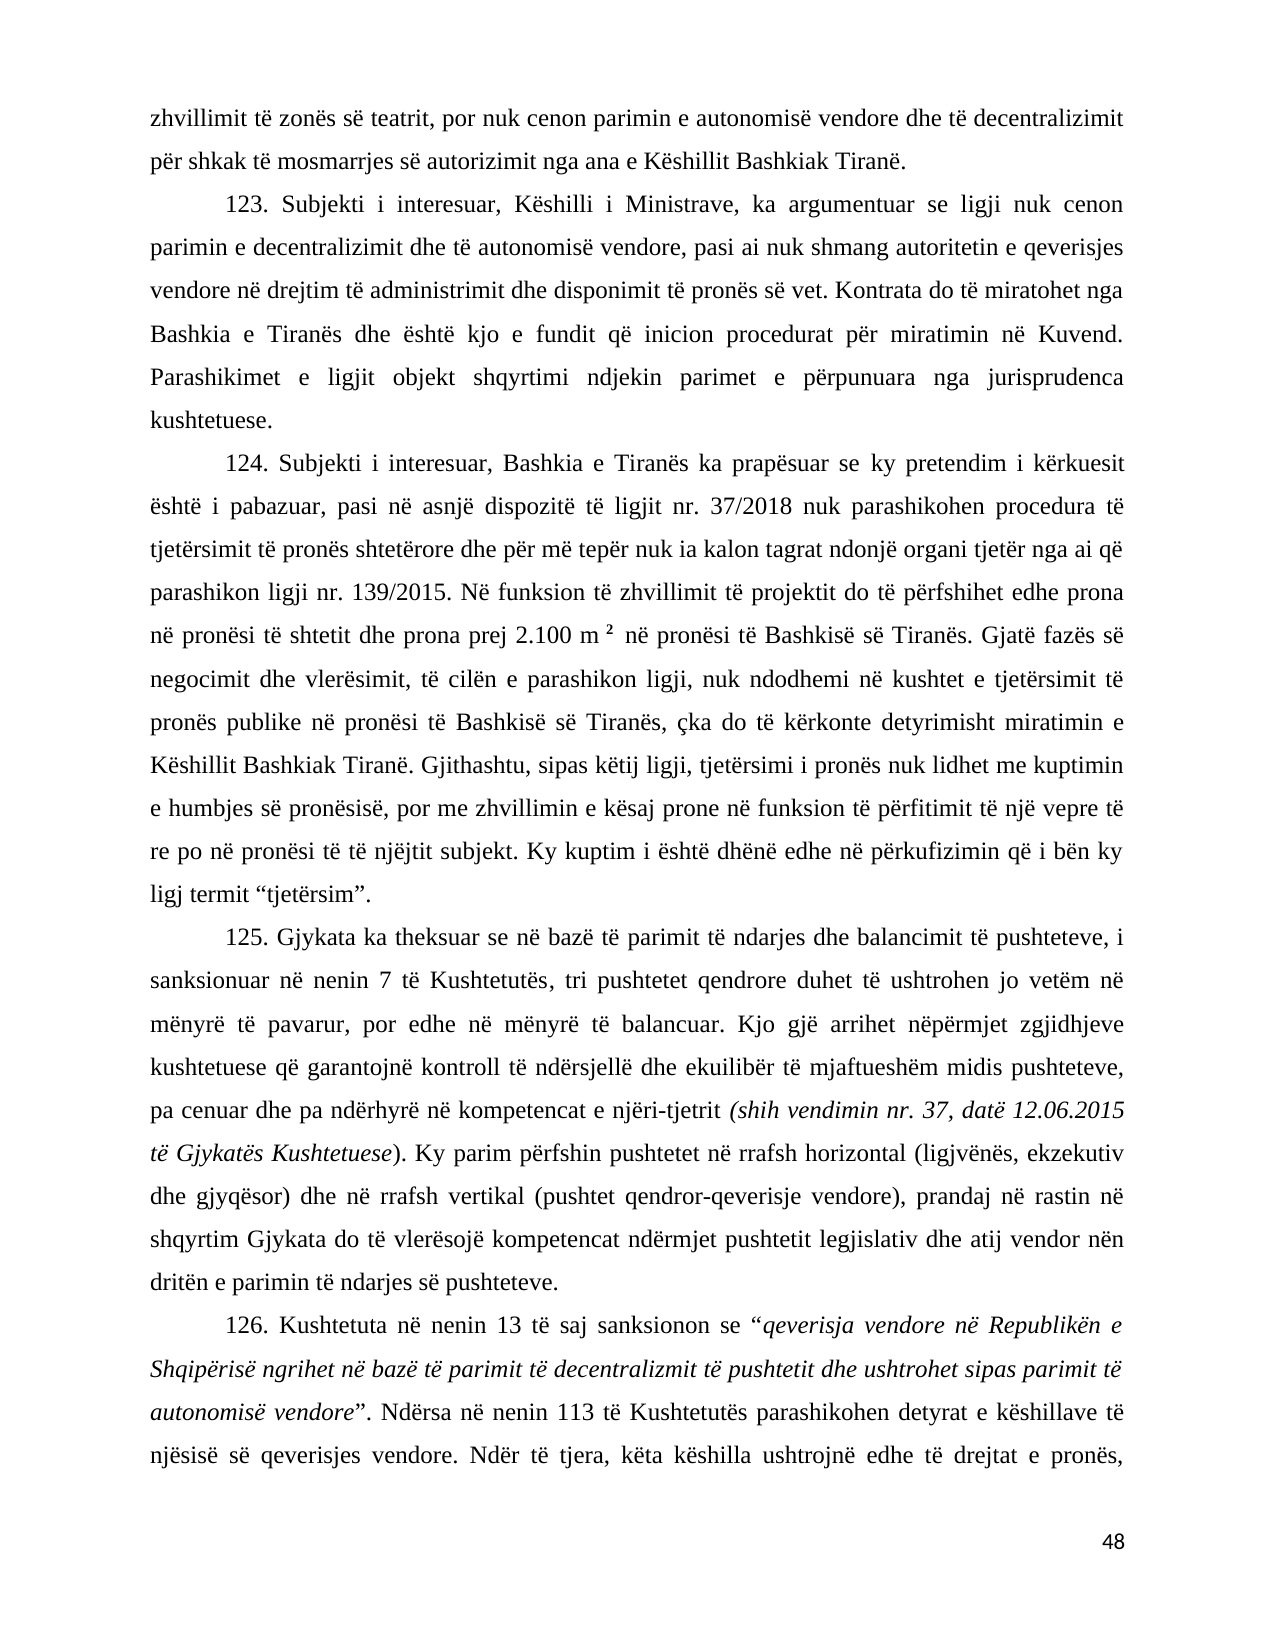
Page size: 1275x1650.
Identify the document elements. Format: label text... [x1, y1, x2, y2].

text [150, 1311, 1125, 1469]
text 124. Subjekti i interesuar, Bashkia e Tiranës ka prapësuar se ky pretendim i kërkuesit është i pabazuar, pasi në asnjë dispozitë të ligjit nr. 37/2018 nuk parashikohen procedura të tjetërsimit të pronës shtetërore dhe për më tepër nuk ia kalon tagrat ndonjë organi tjetër nga ai që parashikon ligji nr. 139/2015. Në funksion të zhvillimit të projektit do të përfshihet edhe prona në pronësi të shtetit dhe prona prej 2.100 m 2 në pronësi të Bashkisë së Tiranës. Gjatë fazës së negocimit dhe vlerësimit, të cilën e parashikon ligji, nuk ndodhemi në kushtet e tjetërsimit të pronës publike në pronësi të Bashkisë së Tiranës, çka do të kërkonte detyrimisht miratimin e Këshillit Bashkiak Tiranë. Gjithashtu, sipas këtij ligji, tjetërsimi i pronës nuk lidhet me kuptimin e humbjes së pronësisë, por me zhvillimin e kësaj prone në funksion të përfitimit të një vepre të re po në pronësi të të njëjtit subjekt. Ky kuptim i është dhënë edhe në përkufizimin që i bën ky ligj termit “tjetërsim”. [150, 448, 1125, 908]
text 125. Gjykata ka theksuar se në bazë të parimit të ndarjes dhe balancimit të pushteteve, i sanksionuar në nenin 7 të Kushtetutës, tri pushtetet qendrore duhet të ushtrohen jo vetëm në mënyrë të pavarur, por edhe në mënyrë të balancuar. Kjo gjë arrihet nëpërmjet zgjidhjeve kushtetuese që garantojnë kontroll të ndërsjellë dhe ekuilibër të mjaftueshëm midis pushteteve, pa cenuar dhe pa ndërhyrë në kompetencat e njëri-tjetrit (shih vendimin nr. 37, datë 12.06.2015 të Gjykatës Kushtetuese). Ky parim përfshin pushtetet në rrafsh horizontal (ligjvënës, ekzekutiv dhe gjyqësor) dhe në rrafsh vertikal (pushtet qendror-qeverisje vendore), prandaj në rastin në shqyrtim Gjykata do të vlerësojë kompetencat ndërmjet pushtetit legjislativ dhe atij vendor nën dritën e parimin të ndarjes së pushteteve. [150, 922, 1125, 1296]
text 123. Subjekti i interesuar, Këshilli i Ministrave, ka argumentuar se ligji nuk cenon parimin e decentralizimit dhe të autonomisë vendore, pasi ai nuk shmang autoritetin e qeverisjes vendore në drejtim të administrimit dhe disponimit të pronës së vet. Kontrata do të miratohet nga Bashkia e Tiranës dhe është kjo e fundit që inicion procedurat për miratimin në Kuvend. Parashikimet e ligjit objekt shqyrtimi ndjekin parimet e përpunuara nga jurisprudenca kushtetuese. [150, 189, 1125, 434]
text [150, 103, 1125, 175]
